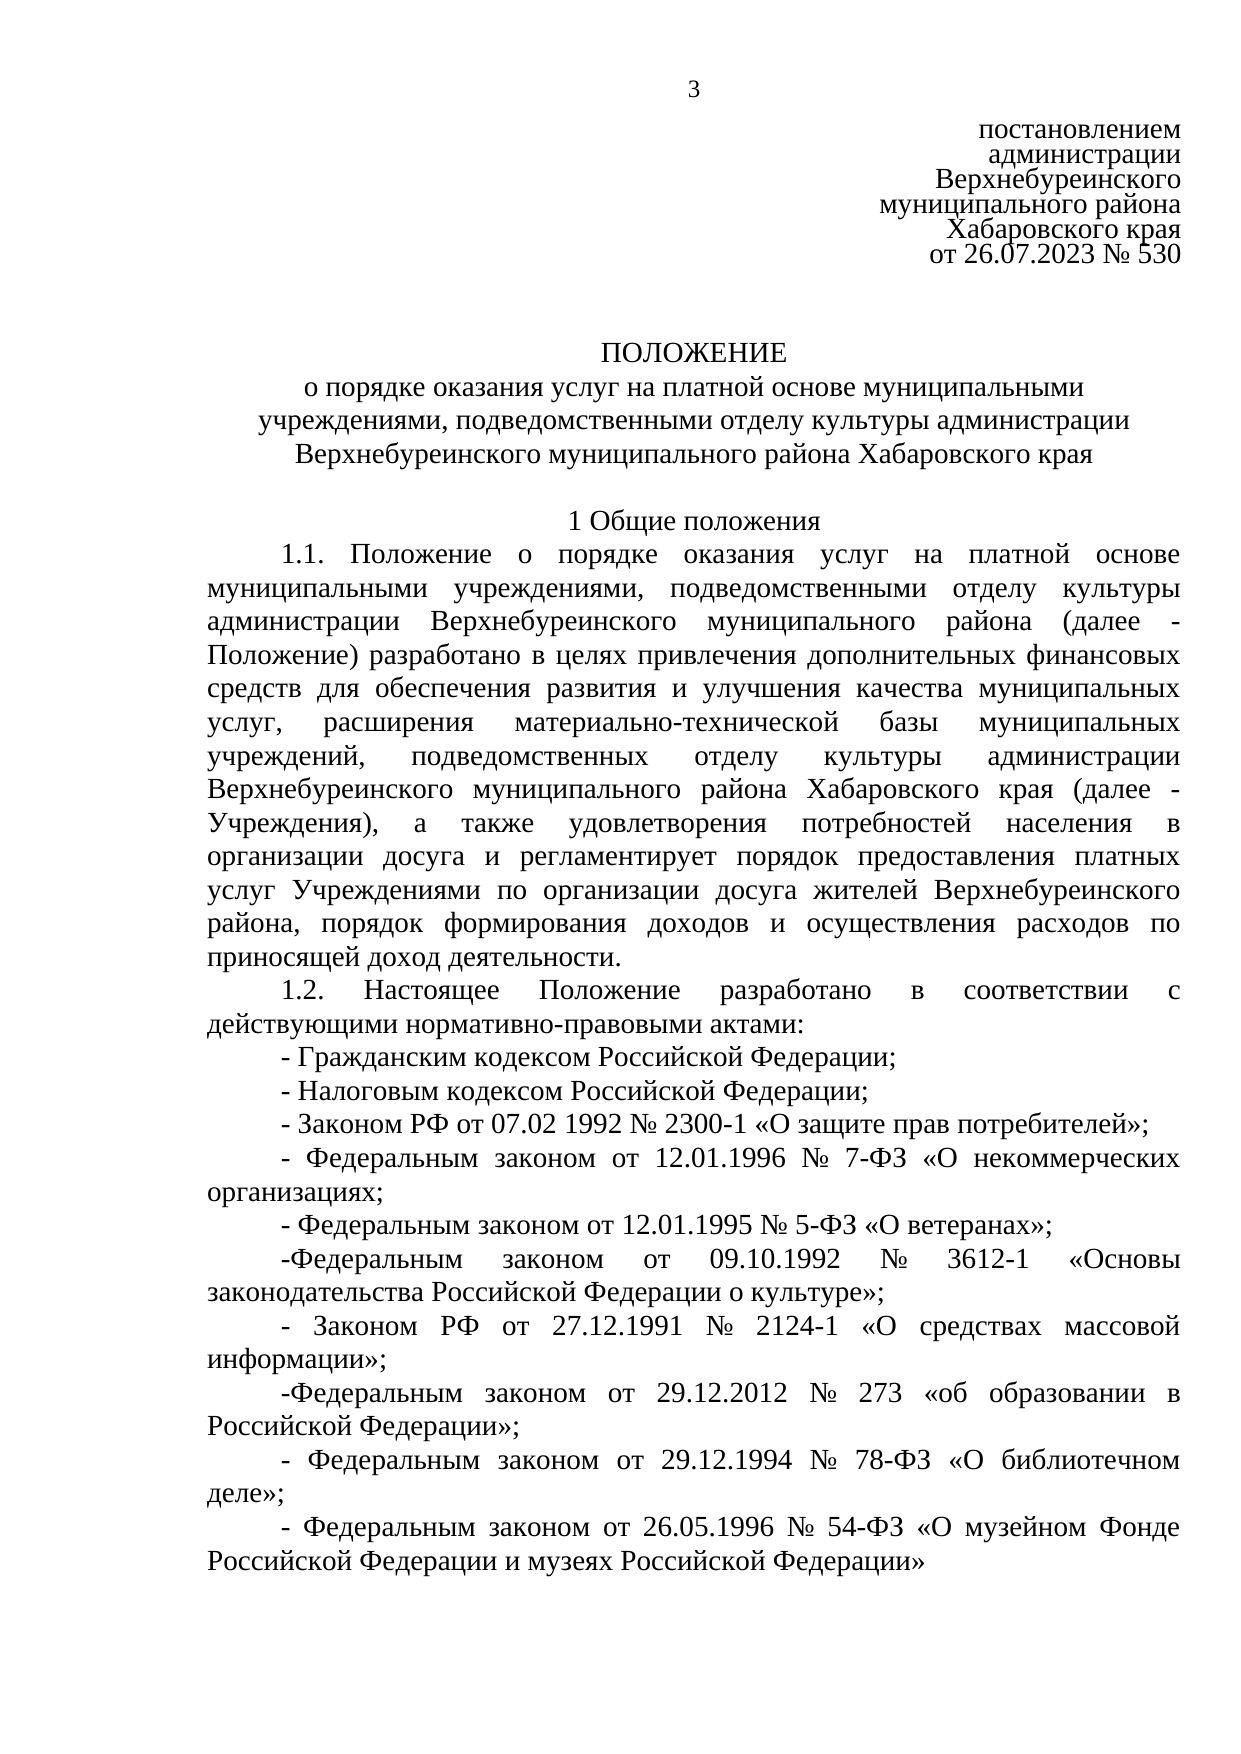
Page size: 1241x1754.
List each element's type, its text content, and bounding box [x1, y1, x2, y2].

text от 26.07.2023 № 530 [207, 243, 1181, 268]
text Верхнебуреинского [207, 168, 1181, 193]
text 1.2. Настоящее Положение разработано в соответствии с действующими нормативно-правовыми актами: [207, 972, 1181, 1039]
text - Гражданским кодексом Российской Федерации; [207, 1039, 1181, 1073]
text -Федеральным законом от 29.12.2012 № 273 «об образовании в Российской Федерации»; [207, 1375, 1181, 1442]
text - Законом РФ от 27.12.1991 № 2124-1 «О средствах массовой информации»; [207, 1308, 1181, 1375]
text ПОЛОЖЕНИЕ [207, 335, 1181, 369]
text постановлением [207, 118, 1181, 143]
text муниципального района [207, 193, 1181, 218]
text - Федеральным законом от 12.01.1996 № 7-ФЗ «О некоммерческих организациях; [207, 1140, 1181, 1207]
subtitle 1 Общие положения [207, 503, 1181, 536]
text -Федеральным законом от 09.10.1992 № 3612-1 «Основы законодательства Российской Федерации о культуре»; [207, 1241, 1181, 1308]
text 1.1. Положение о порядке оказания услуг на платной основе муниципальными учреждениями, подведомственными отделу культуры администрации Верхнебуреинского муниципального района (далее - Положение) разработано в целях привлечения дополнительных финансовых средств для обеспечения развития и улучшения качества муниципальных услуг, расширения материально-технической базы муниципальных учреждений, подведомственных отделу культуры администрации Верхнебуреинского муниципального района Хабаровского края (далее - Учреждения), а также удовлетворения потребностей населения в организации досуга и регламентирует порядок предоставления платных услуг Учреждениями по организации досуга жителей Верхнебуреинского района, порядок формирования доходов и осуществления расходов по приносящей доход деятельности. [207, 536, 1181, 972]
text - Федеральным законом от 12.01.1995 № 5-ФЗ «О ветеранах»; [207, 1207, 1181, 1241]
text - Законом РФ от 07.02 1992 № 2300-1 «О защите прав потребителей»; [207, 1107, 1181, 1140]
text - Федеральным законом от 29.12.1994 № 78-ФЗ «О библиотечном деле»; [207, 1442, 1181, 1509]
text - Федеральным законом от 26.05.1996 № 54-ФЗ «О музейном Фонде Российской Федерации и музеях Российской Федерации» [207, 1509, 1181, 1576]
text - Налоговым кодексом Российской Федерации; [207, 1073, 1181, 1107]
text администрации [207, 143, 1181, 168]
subtitle о порядке оказания услуг на платной основе муниципальными учреждениями, подведомственными отделу культуры администрации Верхнебуреинского муниципального района Хабаровского края [207, 369, 1181, 469]
text Хабаровского края [207, 218, 1181, 243]
